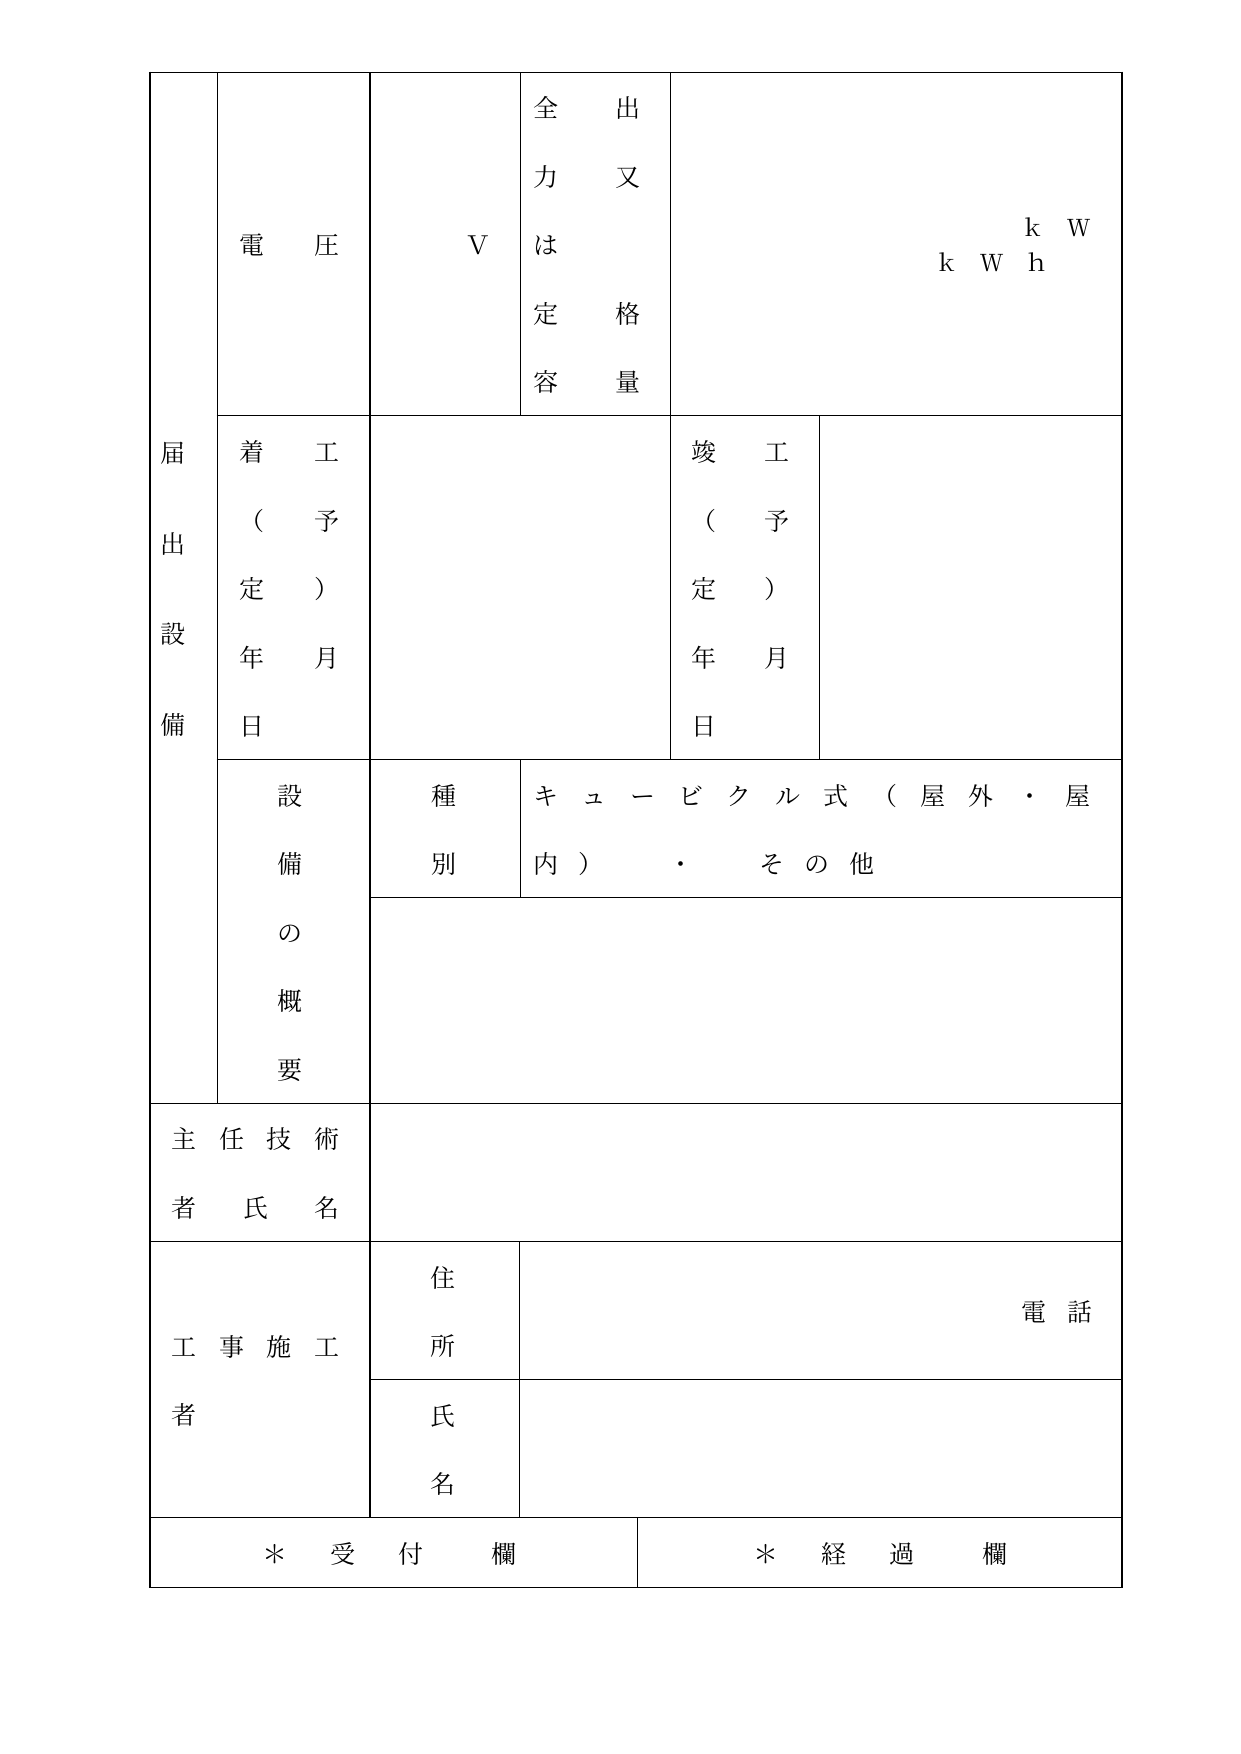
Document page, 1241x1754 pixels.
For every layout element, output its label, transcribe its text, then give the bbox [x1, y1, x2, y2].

table_cell [371, 1104, 1121, 1241]
table_cell [520, 1380, 1121, 1517]
table_cell 電圧 [218, 73, 369, 415]
table_cell 氏 名 [371, 1380, 519, 1517]
table_cell ＊経過欄 [638, 1518, 1121, 1587]
table_cell 全出力又は 定格容量 [521, 73, 670, 415]
table_cell Ｖ [371, 73, 520, 415]
table_cell 工事施工者 [151, 1242, 369, 1517]
table_cell 主任技術者氏名 [151, 1104, 369, 1241]
table_cell ＊受付欄 [151, 1518, 637, 1587]
table_cell [820, 416, 1121, 759]
table_cell 設 備 の 概 要 [218, 760, 369, 1103]
table_cell 届 出 設 備 [151, 73, 217, 1103]
table_cell 着工（予定） 年月日 [218, 416, 369, 759]
table_cell 住 所 [371, 1242, 519, 1379]
table_cell [371, 898, 1121, 1103]
table_cell ｋＷ ｋＷｈ [671, 73, 1121, 415]
table_cell 電話 [520, 1242, 1121, 1379]
table_cell 竣工（予定） 年月日 [671, 416, 819, 759]
table_cell キュービクル式（屋外・屋内） ・ その他 [521, 760, 1121, 897]
table_cell 種 別 [371, 760, 520, 897]
table_cell [371, 416, 670, 759]
